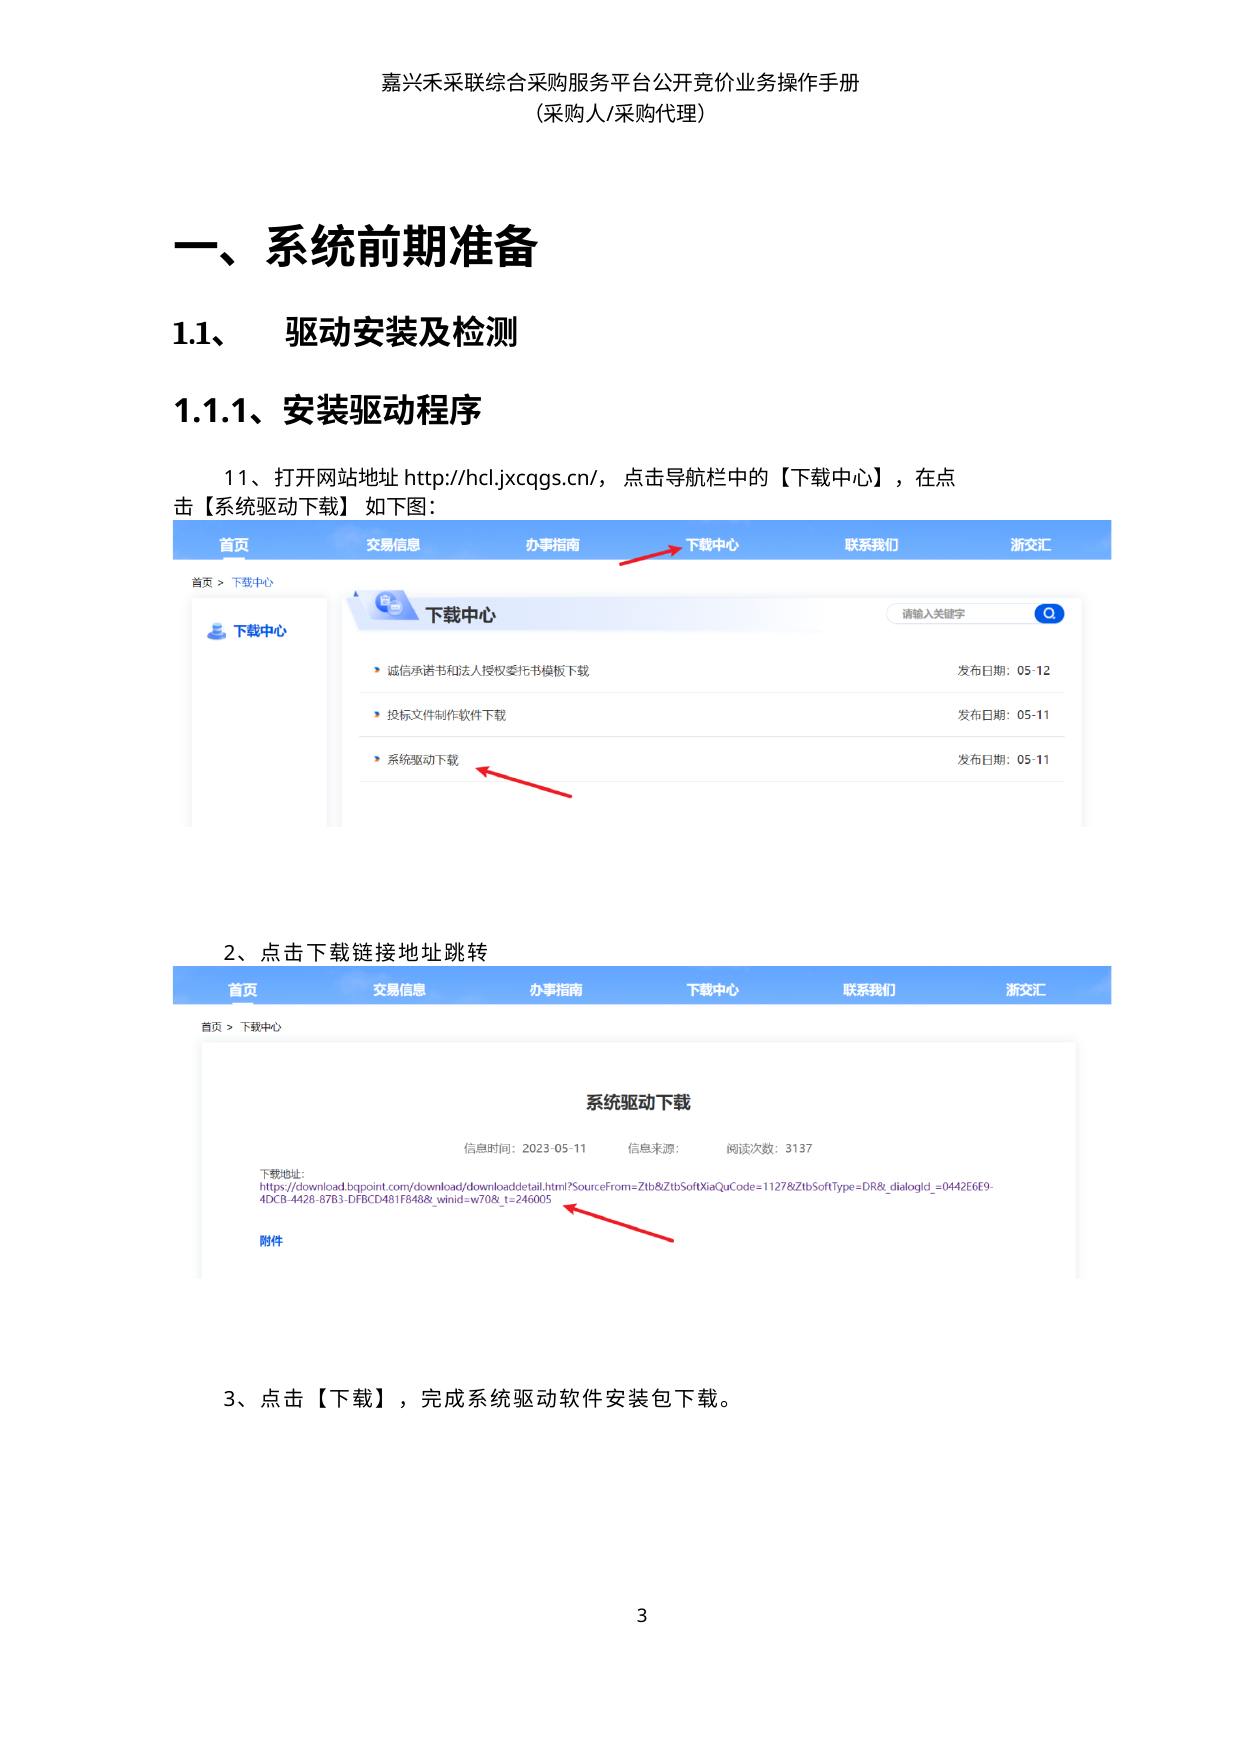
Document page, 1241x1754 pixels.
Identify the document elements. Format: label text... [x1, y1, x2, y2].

text 2、点击下载链接地址跳转 [173, 937, 960, 966]
subtitle 1.1.1、安装驱动程序 [173, 383, 1111, 432]
subtitle 驱动安装及检测 [173, 306, 1111, 354]
text 11、打开网站地址http://hcl.jxcqgs.cn/， 点击导航栏中的【下载中心】，在点击【系统驱动下载】 如下图： [173, 461, 960, 520]
text 3、点击【下载】，完成系统驱动软件安装包下载。 [173, 1383, 1111, 1413]
subtitle 一、系统前期准备 [173, 211, 1111, 277]
picture [172, 520, 1112, 827]
picture [172, 966, 1112, 1279]
